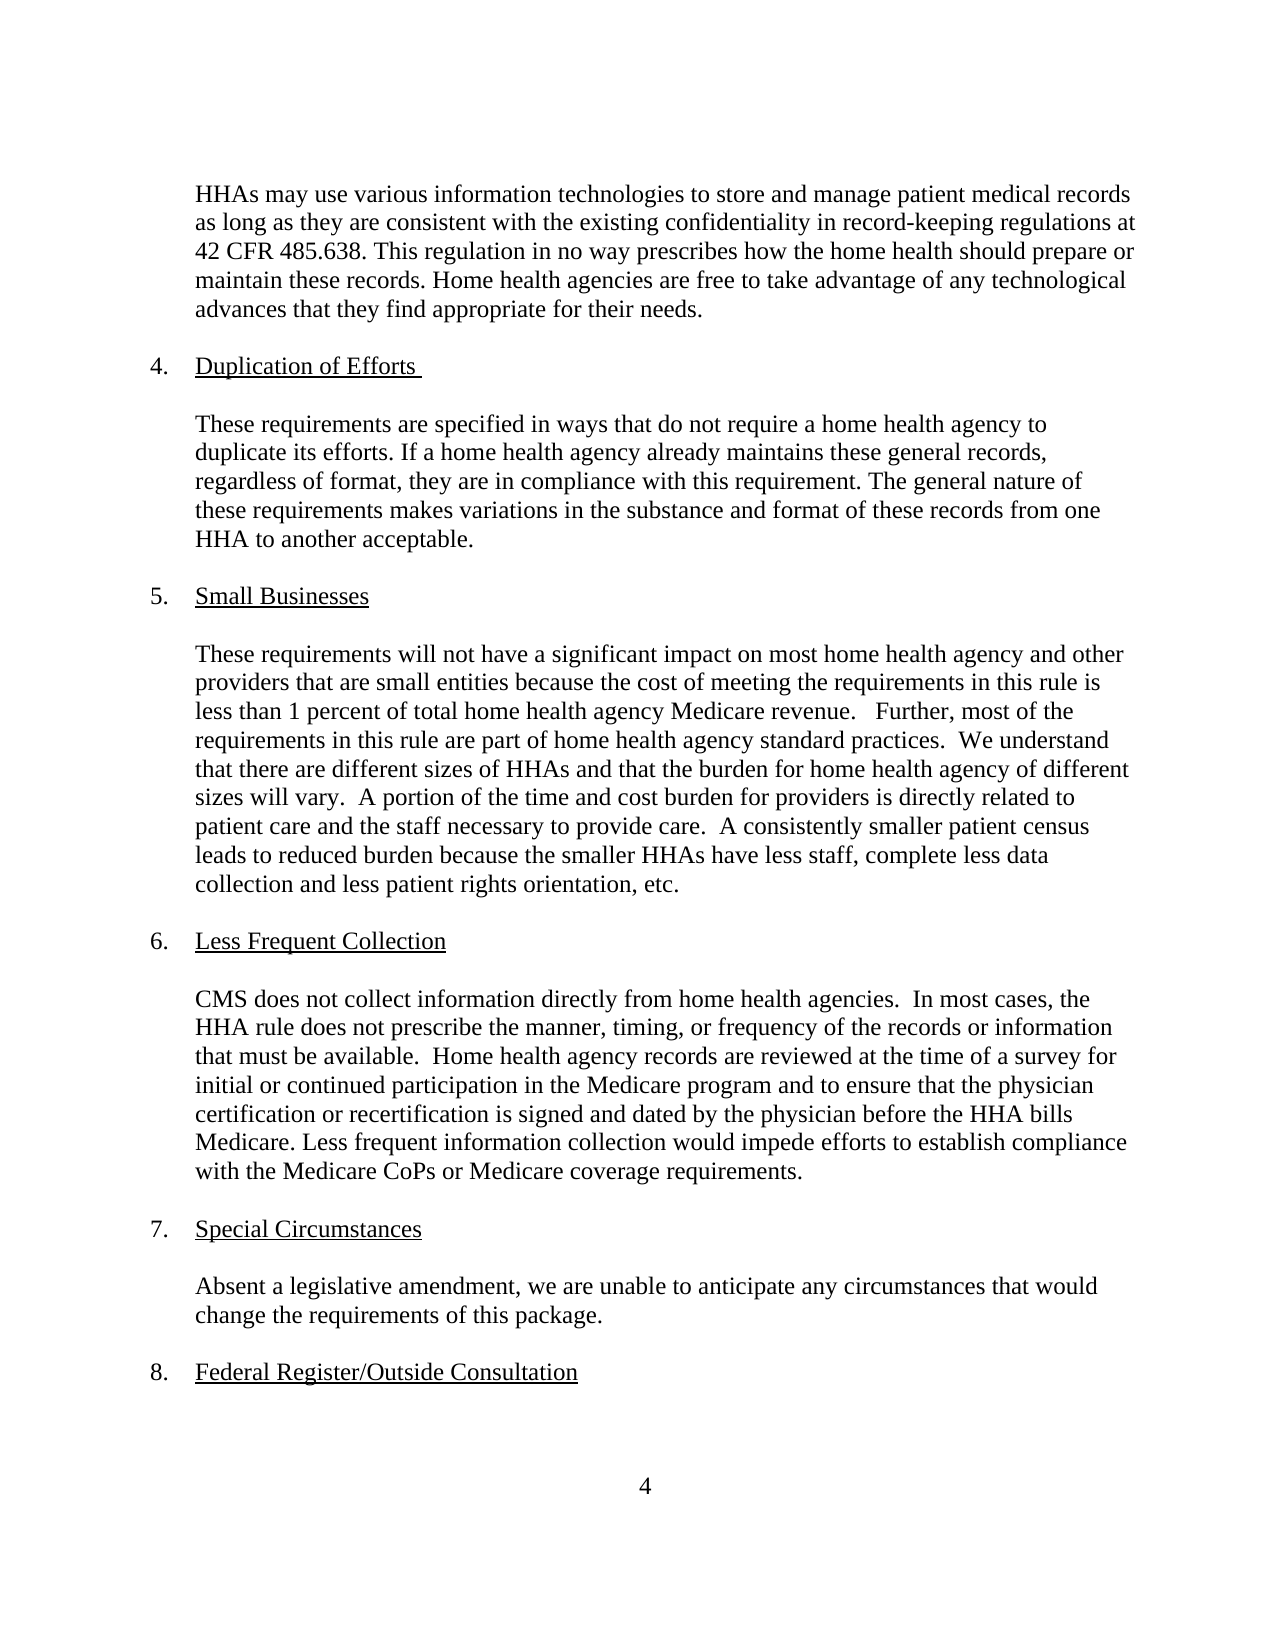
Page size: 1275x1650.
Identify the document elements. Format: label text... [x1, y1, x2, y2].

text 6. Less Frequent Collection [150, 926, 1140, 955]
text 8. Federal Register/Outside Consultation [150, 1357, 1140, 1386]
text HHAs may use various information technologies to store and manage patient medical records as long as they are consistent with the existing confidentiality in record-keeping regulations at 42 CFR 485.638. This regulation in no way prescribes how the home health should prepare or maintain these records. Home health agencies are free to take advantage of any technological advances that they find appropriate for their needs. [195, 179, 1140, 322]
text These requirements are specified in ways that do not require a home health agency to duplicate its efforts. If a home health agency already maintains these general records, regardless of format, they are in compliance with this requirement. The general nature of these requirements makes variations in the substance and format of these records from one HHA to another acceptable. [195, 409, 1140, 552]
text CMS does not collect information directly from home health agencies. In most cases, the HHA rule does not prescribe the manner, timing, or frequency of the records or information that must be available. Home health agency records are reviewed at the time of a survey for initial or continued participation in the Medicare program and to ensure that the physician certification or recertification is signed and dated by the physician before the HHA bills Medicare. Less frequent information collection would impede efforts to establish compliance with the Medicare CoPs or Medicare coverage requirements. [195, 984, 1140, 1185]
text 7. Special Circumstances [150, 1214, 1140, 1242]
text Absent a legislative amendment, we are unable to anticipate any circumstances that would change the requirements of this package. [195, 1271, 1140, 1329]
text 4. Duplication of Efforts [150, 351, 1140, 380]
text 5. Small Businesses [150, 581, 1140, 610]
text These requirements will not have a significant impact on most home health agency and other providers that are small entities because the cost of meeting the requirements in this rule is less than 1 percent of total home health agency Medicare revenue. Further, most of the requirements in this rule are part of home health agency standard practices. We understand that there are different sizes of HHAs and that the burden for home health agency of different sizes will vary. A portion of the time and cost burden for providers is directly related to patient care and the staff necessary to provide care. A consistently smaller patient census leads to reduced burden because the smaller HHAs have less staff, complete less data collection and less patient rights orientation, etc. [195, 639, 1140, 897]
